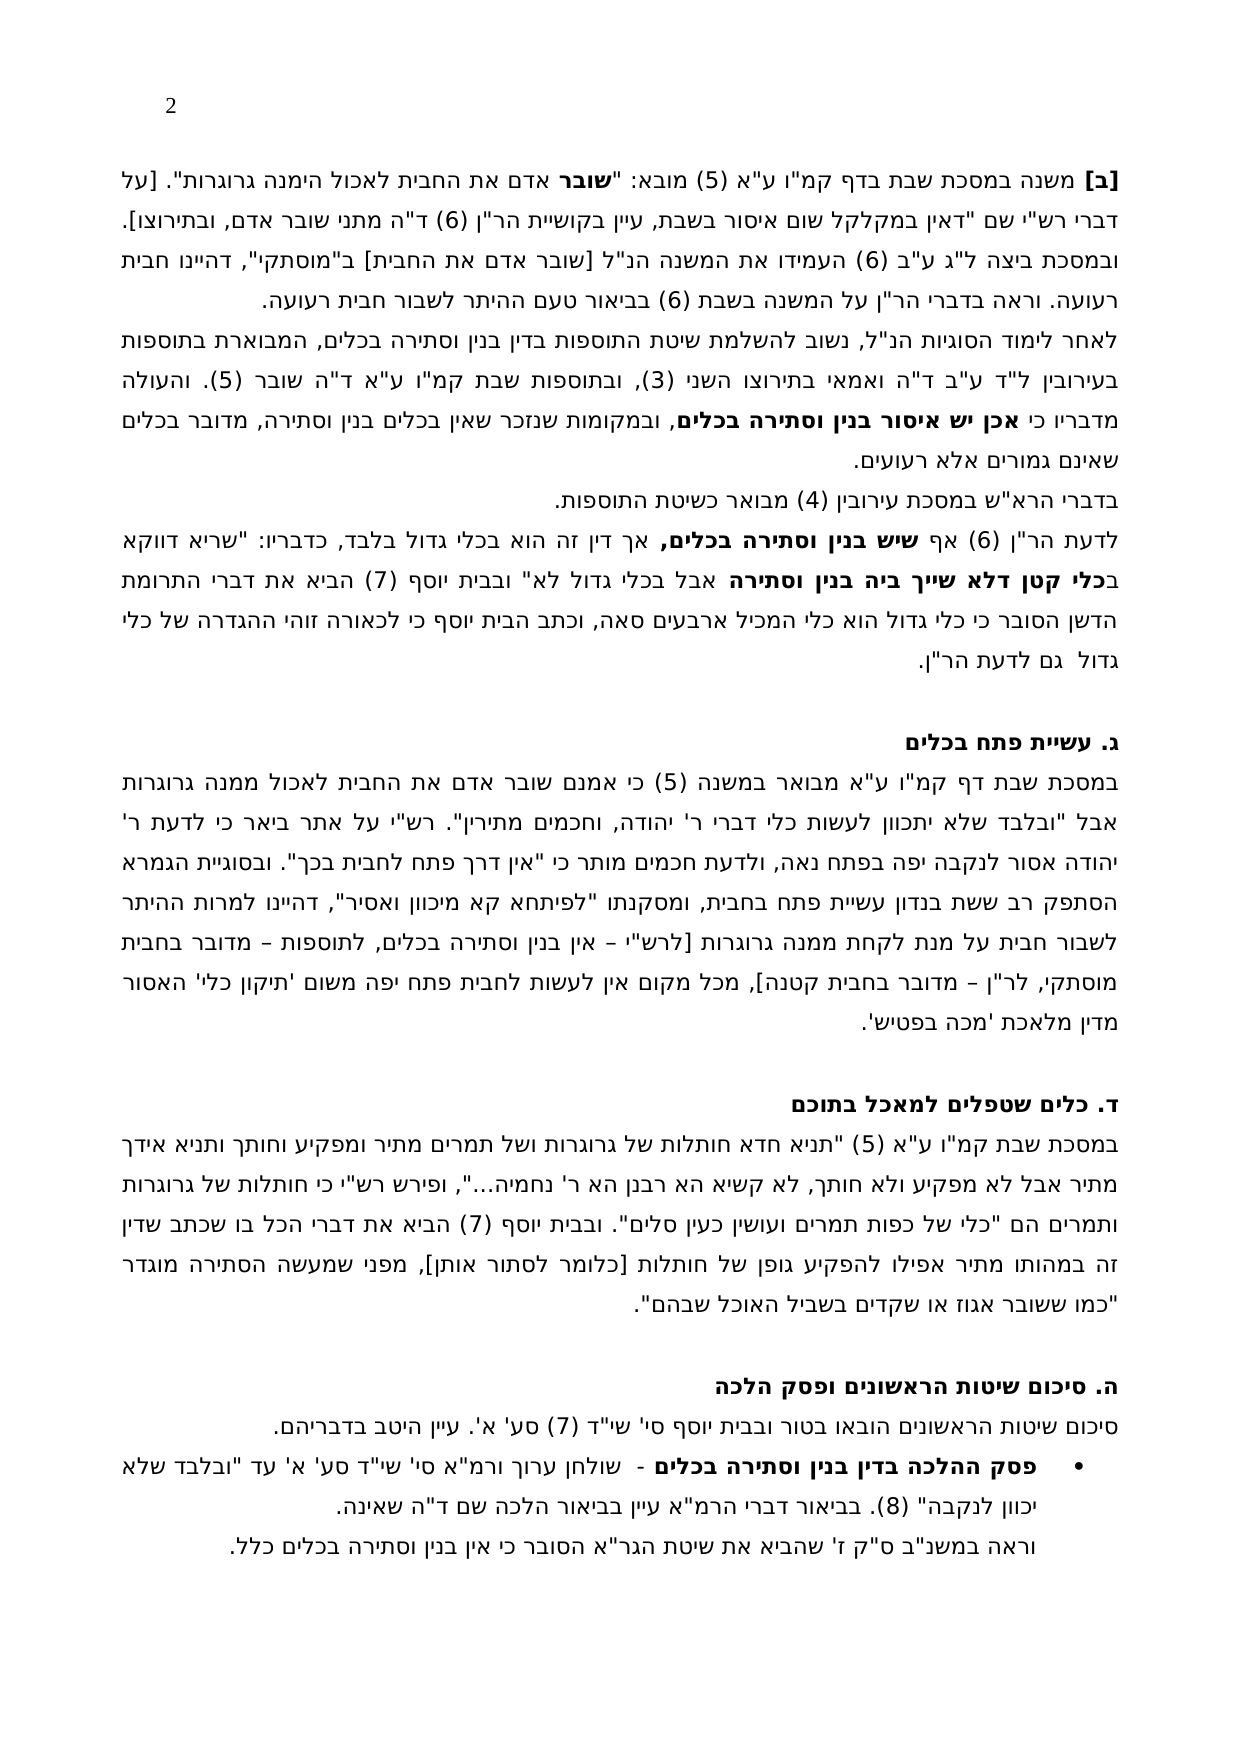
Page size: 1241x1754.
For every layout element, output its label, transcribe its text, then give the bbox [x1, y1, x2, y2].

list ה. סיכום שיטות הראשונים ופסק הלכה [121, 1373, 1119, 1400]
list במסכת שבת דף קמ"ו ע"א מבואר במשנה (5) כי אמנם שובר אדם את החבית לאכול ממנה גרוגרות אבל "ובלבד שלא יתכוון לעשות כלי דברי ר' יהודה, וחכמים מתירין". רש"י על אתר ביאר כי לדעת ר' יהודה אסור לנקבה יפה בפתח נאה, ולדעת חכמים מותר כי "אין דרך פתח לחבית בכך". ובסוגיית הגמרא הסתפק רב ששת בנדון עשיית פתח בחבית, ומסקנתו "לפיתחא קא מיכוון ואסיר", דהיינו למרות ההיתר לשבור חבית על מנת לקחת ממנה גרוגרות [לרש"י – אין בנין וסתירה בכלים, לתוספות – מדובר בחבית מוסתקי, לר"ן – מדובר בחבית קטנה], מכל מקום אין לעשות לחבית פתח יפה משום 'תיקון כלי' האסור מדין מלאכת 'מכה בפטיש'. [121, 769, 1119, 1036]
list וראה במשנ"ב ס"ק ז' שהביא את שיטת הגר"א הסובר כי אין בנין וסתירה בכלים כלל. [121, 1533, 1037, 1560]
list פסק ההלכה בדין בנין וסתירה בכלים - שולחן ערוך ורמ"א סי' שי"ד סע' א' עד "ובלבד שלא יכוון לנקבה" (8). בביאור דברי הרמ"א עיין בביאור הלכה שם ד"ה שאינה. [121, 1453, 1075, 1520]
list במסכת שבת קמ"ו ע"א (5) "תניא חדא חותלות של גרוגרות ושל תמרים מתיר ומפקיע וחותך ותניא אידך מתיר אבל לא מפקיע ולא חותך, לא קשיא הא רבנן הא ר' נחמיה...", ופירש רש"י כי חותלות של גרוגרות ותמרים הם "כלי של כפות תמרים ועושין כעין סלים". ובבית יוסף (7) הביא את דברי הכל בו שכתב שדין זה במהותו מתיר אפילו להפקיע גופן של חותלות [כלומר לסתור אותן], מפני שמעשה הסתירה מוגדר "כמו ששובר אגוז או שקדים בשביל האוכל שבהם". [121, 1132, 1119, 1318]
list [ב] משנה במסכת שבת בדף קמ"ו ע"א (5) מובא: "שובר אדם את החבית לאכול הימנה גרוגרות". [על דברי רש"י שם "דאין במקלקל שום איסור בשבת, עיין בקושיית הר"ן (6) ד"ה מתני שובר אדם, ובתירוצו]. ובמסכת ביצה ל"ג ע"ב (6) העמידו את המשנה הנ"ל [שובר אדם את החבית] ב"מוסתקי", דהיינו חבית רעועה. וראה בדברי הר"ן על המשנה בשבת (6) בביאור טעם ההיתר לשבור חבית רעועה. [121, 168, 1119, 314]
list בדברי הרא"ש במסכת עירובין (4) מבואר כשיטת התוספות. [121, 488, 1119, 514]
list ג. עשיית פתח בכלים [121, 729, 1119, 756]
list ד. כלים שטפלים למאכל בתוכם [121, 1092, 1119, 1118]
list לאחר לימוד הסוגיות הנ"ל, נשוב להשלמת שיטת התוספות בדין בנין וסתירה בכלים, המבוארת בתוספות בעירובין ל"ד ע"ב ד"ה ואמאי בתירוצו השני (3), ובתוספות שבת קמ"ו ע"א ד"ה שובר (5). והעולה מדבריו כי אכן יש איסור בנין וסתירה בכלים, ובמקומות שנזכר שאין בכלים בנין וסתירה, מדובר בכלים שאינם גמורים אלא רעועים. [121, 328, 1119, 474]
list לדעת הר"ן (6) אף שיש בנין וסתירה בכלים, אך דין זה הוא בכלי גדול בלבד, כדבריו: "שריא דווקא בכלי קטן דלא שייך ביה בנין וסתירה אבל בכלי גדול לא" ובבית יוסף (7) הביא את דברי התרומת הדשן הסובר כי כלי גדול הוא כלי המכיל ארבעים סאה, וכתב הבית יוסף כי לכאורה זוהי ההגדרה של כלי גדול גם לדעת הר"ן. [121, 528, 1119, 674]
list סיכום שיטות הראשונים הובאו בטור ובבית יוסף סי' שי"ד (7) סע' א'. עיין היטב בדבריהם. [121, 1413, 1119, 1440]
